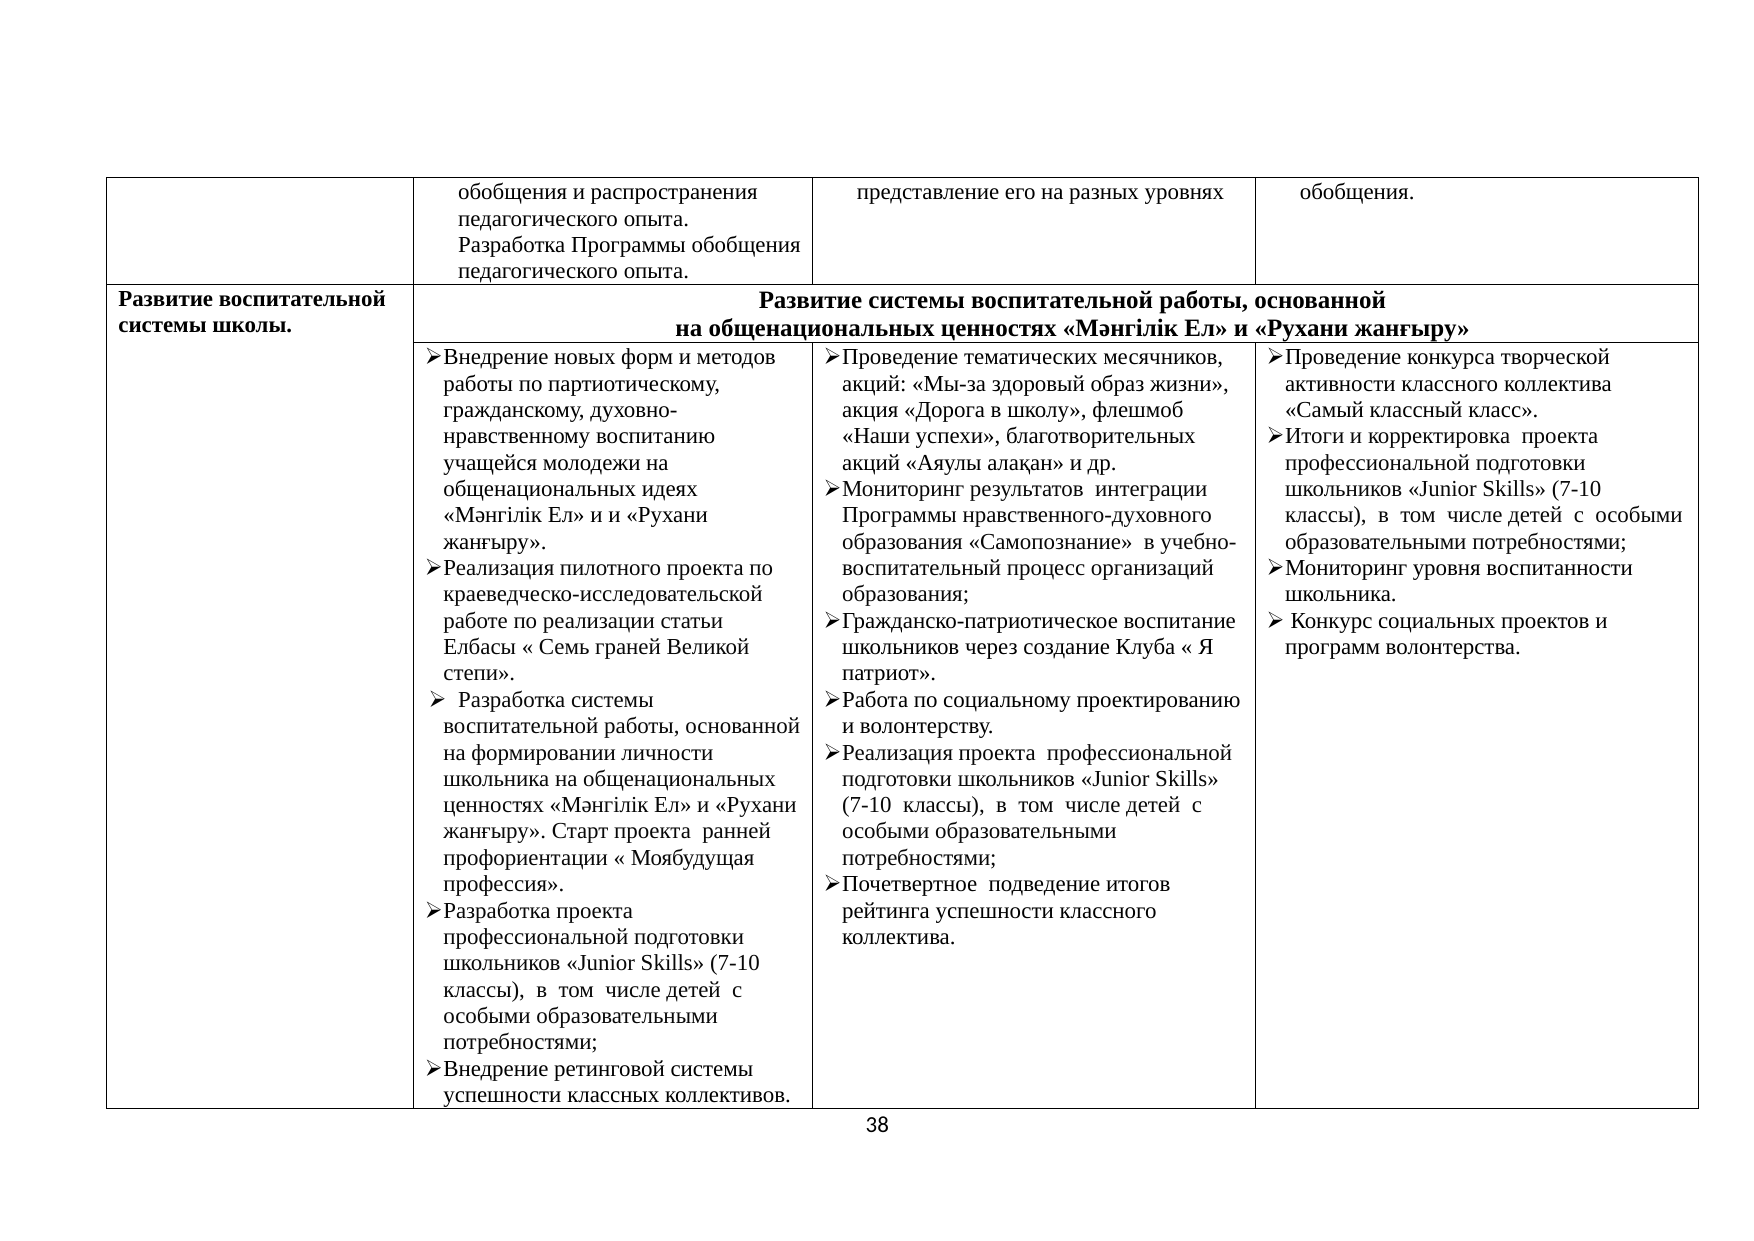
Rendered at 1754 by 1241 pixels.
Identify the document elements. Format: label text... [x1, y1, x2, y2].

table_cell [414, 178, 812, 284]
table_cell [813, 178, 1255, 284]
table_cell Развитие воспитательной системы школы. [107, 285, 413, 1107]
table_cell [1256, 178, 1698, 284]
table_cell Развитие системы воспитательной работы, основанной на общенациональных ценностях «Мәнгілік Ел» и «Рухани жанғыру» [414, 285, 1698, 342]
table_cell Внедрение новых форм и методов работы по партиотическому, гражданскому, духовно-нравственному воспитанию учащейся молодежи на общенациональных идеях «Мәнгілік Ел» и и «Рухани жанғыру». Реализация пилотного проекта по краеведческо-исследовательской работе по реализации статьи Елбасы « Семь граней Великой степи». Разработка системы воспитательной работы, основанной на формировании личности школьника на общенациональных ценностях «Мәнгілік Ел» и «Рухани жанғыру». Старт проекта ранней профориентации « Моябудущая профессия». Разработка проекта профессиональной подготовки школьников «Junior Skills» (7-10 классы), в том числе детей с особыми образовательными потребностями; Внедрение ретинговой системы успешности классных коллективов. [414, 343, 812, 1107]
table_cell Проведение тематических месячников, акций: «Мы-за здоровый образ жизни», акция «Дорога в школу», флешмоб «Наши успехи», благотворительных акций «Аяулы алақан» и др. Мониторинг результатов интеграции Программы нравственного-духовного образования «Самопознание» в учебно-воспитательный процесс организаций образования; Гражданско-патриотическое воспитание школьников через создание Клуба « Я патриот». Работа по социальному проектированию и волонтерству. Реализация проекта профессиональной подготовки школьников «Junior Skills» (7-10 классы), в том числе детей с особыми образовательными потребностями; Почетвертное подведение итогов рейтинга успешности классного коллектива. [813, 343, 1255, 1107]
table_cell Проведение конкурса творческой активности классного коллектива «Самый классный класс». Итоги и корректировка проекта профессиональной подготовки школьников «Junior Skills» (7-10 классы), в том числе детей с особыми образовательными потребностями; Мониторинг уровня воспитанности школьника. Конкурс социальных проектов и программ волонтерства. [1256, 343, 1698, 1107]
